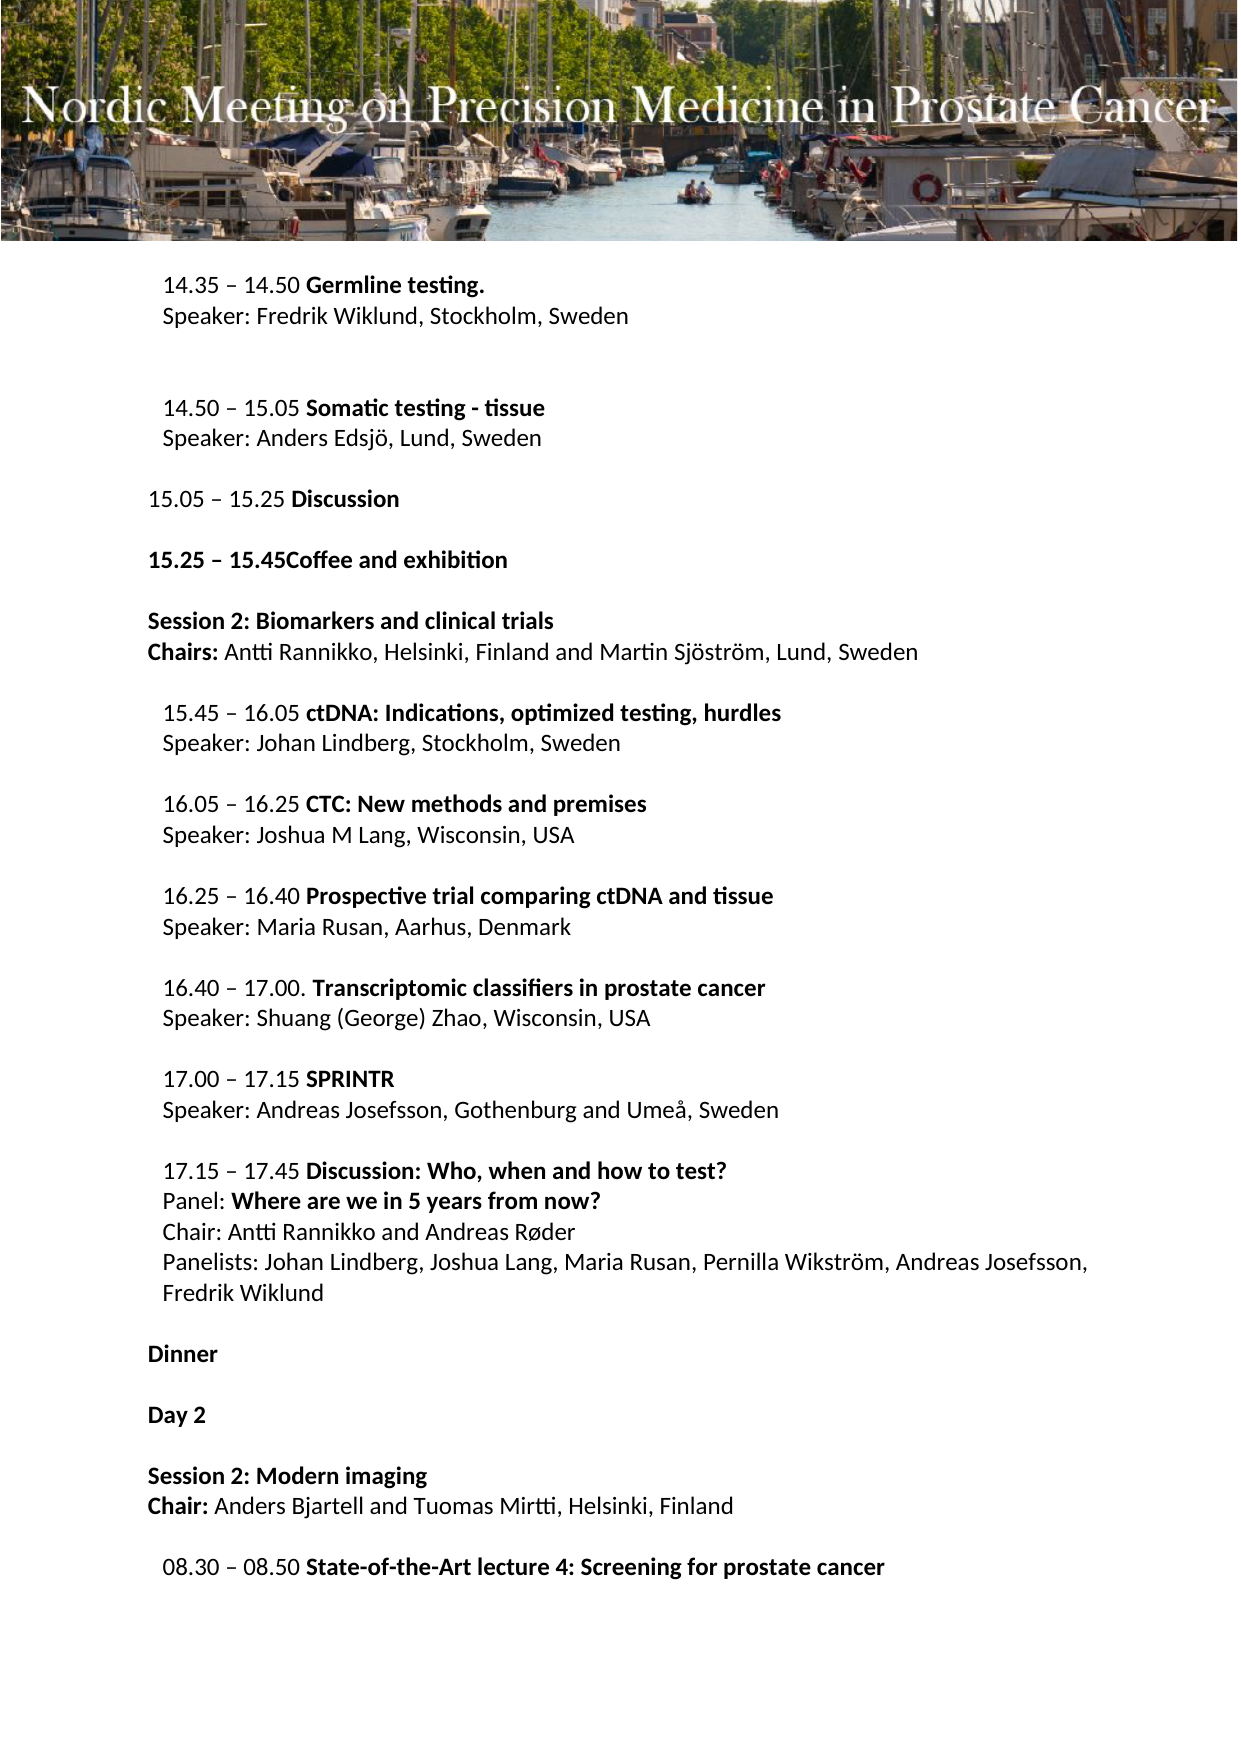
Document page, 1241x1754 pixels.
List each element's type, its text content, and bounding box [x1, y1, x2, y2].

picture [0, 0, 1236, 241]
text Speaker: Johan Lindberg, Stockholm, Sweden [148, 727, 1093, 758]
text Day 2 [148, 1399, 1093, 1429]
text 14.50 – 15.05 Somatic testing - tissue [148, 392, 1093, 422]
text Session 2: Biomarkers and clinical trials [148, 605, 1093, 636]
text Session 2: Modern imaging [148, 1460, 1093, 1491]
text Panelists: Johan Lindberg, Joshua Lang, Maria Rusan, Pernilla Wikström, Andreas Josefsson, Fredrik Wiklund [162, 1246, 1093, 1307]
text Speaker: Fredrik Wiklund, Stockholm, Sweden [148, 300, 1093, 331]
text Speaker: Andreas Josefsson, Gothenburg and Umeå, Sweden [148, 1094, 1093, 1124]
text Chairs: Antti Rannikko, Helsinki, Finland and Martin Sjöström, Lund, Sweden [148, 636, 1093, 666]
text 15.25 – 15.45Coffee and exhibition [148, 544, 1093, 575]
text 17.00 – 17.15 SPRINTR [148, 1063, 1093, 1094]
text 14.35 – 14.50 Germline testing. [148, 241, 1093, 300]
text 08.30 – 08.50 State-of-the-Art lecture 4: Screening for prostate cancer [148, 1552, 1093, 1582]
text Dinner [148, 1338, 1093, 1368]
text 16.25 – 16.40 Prospective trial comparing ctDNA and tissue [148, 880, 1093, 911]
text 17.15 – 17.45 Discussion: Who, when and how to test? [148, 1155, 1093, 1185]
text 16.40 – 17.00. Transcriptomic classifiers in prostate cancer [148, 972, 1093, 1002]
text 15.05 – 15.25 Discussion [148, 483, 1093, 514]
text 16.05 – 16.25 CTC: New methods and premises [148, 788, 1093, 819]
text Panel: Where are we in 5 years from now? [148, 1185, 1093, 1216]
text Speaker: Shuang (George) Zhao, Wisconsin, USA [148, 1002, 1093, 1033]
text Chair: Antti Rannikko and Andreas Røder [148, 1216, 1093, 1246]
text Speaker: Anders Edsjö, Lund, Sweden [148, 422, 1093, 453]
text Chair: Anders Bjartell and Tuomas Mirtti, Helsinki, Finland [148, 1491, 1093, 1521]
text Speaker: Maria Rusan, Aarhus, Denmark [148, 911, 1093, 941]
text 15.45 – 16.05 ctDNA: Indications, optimized testing, hurdles [148, 697, 1093, 727]
text Speaker: Joshua M Lang, Wisconsin, USA [148, 819, 1093, 849]
